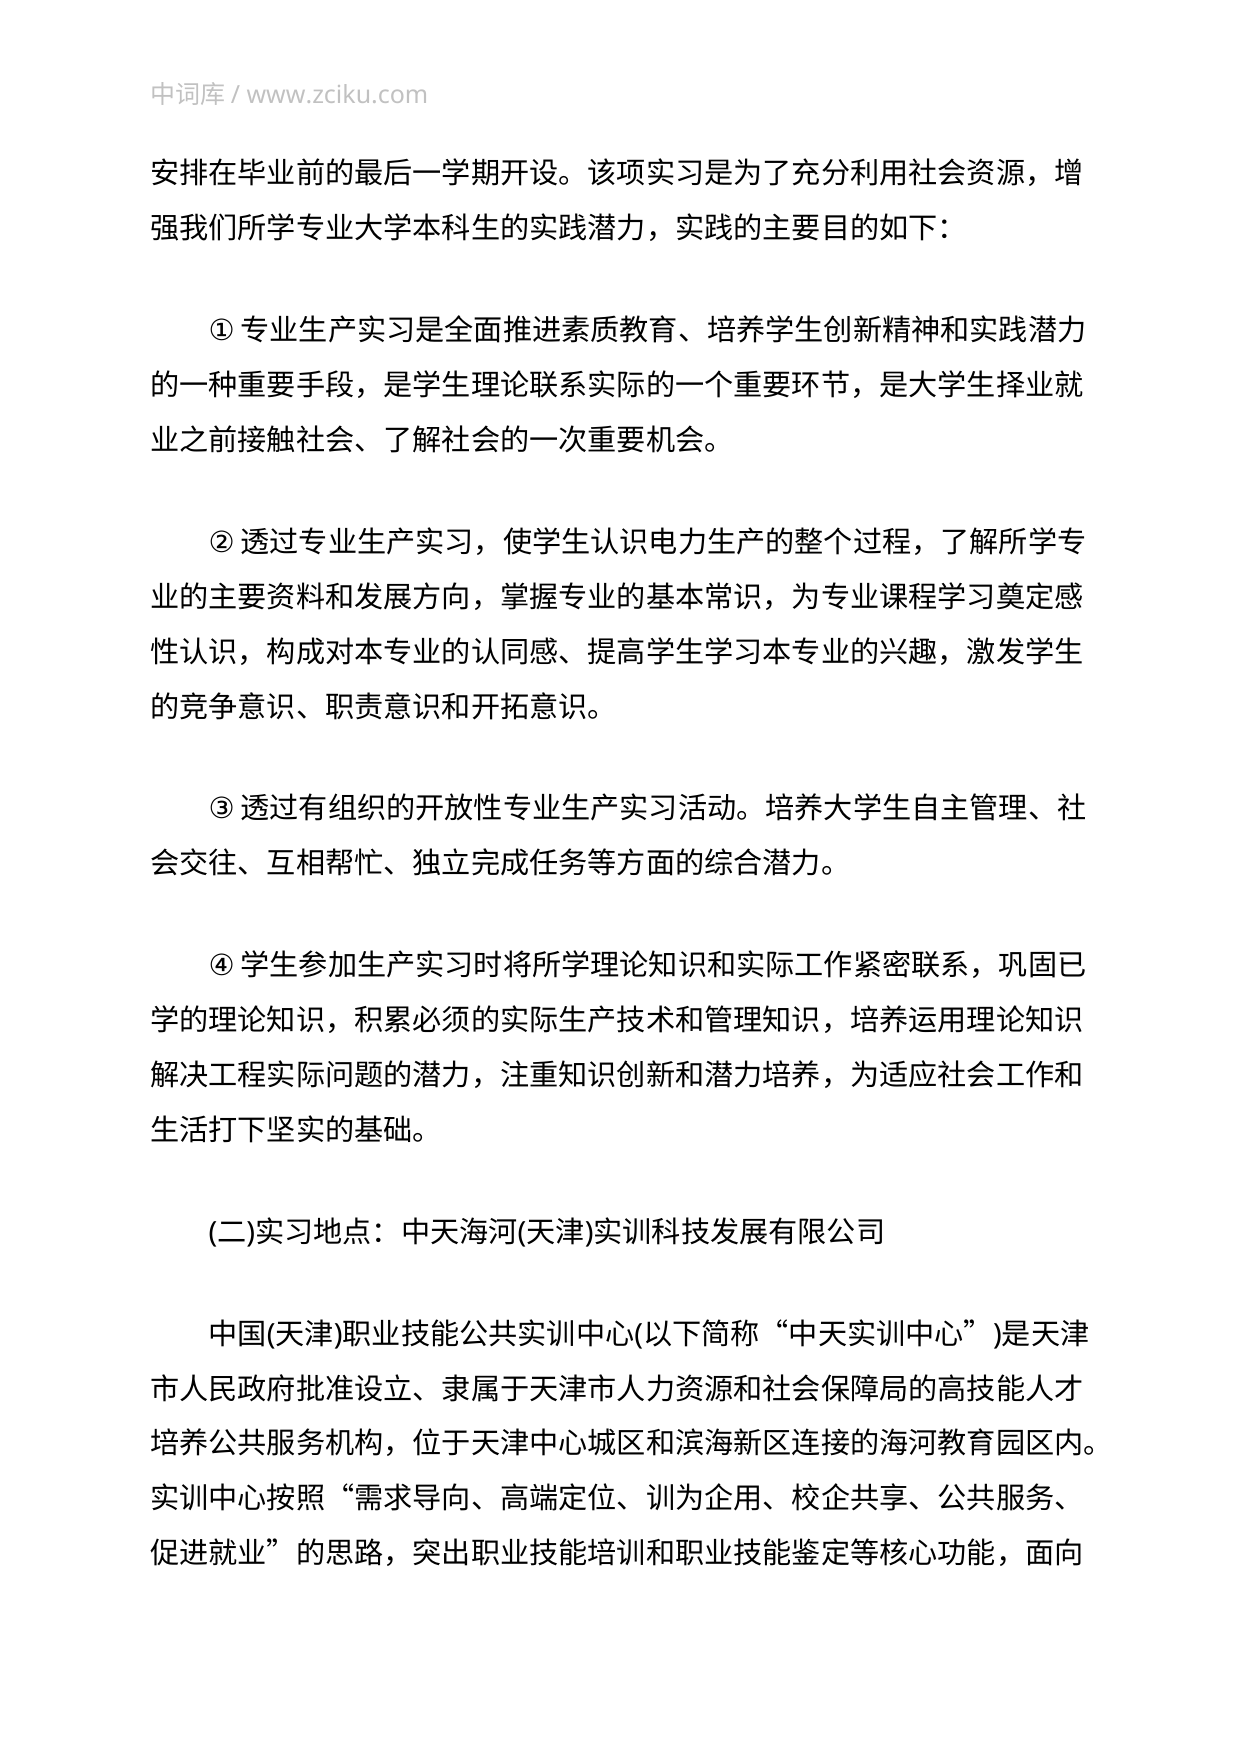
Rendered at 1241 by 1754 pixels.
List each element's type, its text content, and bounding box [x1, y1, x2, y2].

text (二)实习地点：中天海河(天津)实训科技发展有限公司 [150, 1208, 1090, 1251]
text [150, 150, 1090, 247]
text ①专业生产实习是全面推进素质教育、培养学生创新精神和实践潜力的一种重要手段，是学生理论联系实际的一个重要环节，是大学生择业就业之前接触社会、了解社会的一次重要机会。 [150, 307, 1090, 459]
text ②透过专业生产实习，使学生认识电力生产的整个过程，了解所学专业的主要资料和发展方向，掌握专业的基本常识，为专业课程学习奠定感性认识，构成对本专业的认同感、提高学生学习本专业的兴趣，激发学生的竞争意识、职责意识和开拓意识。 [150, 518, 1090, 725]
text ④学生参加生产实习时将所学理论知识和实际工作紧密联系，巩固已学的理论知识，积累必须的实际生产技术和管理知识，培养运用理论知识解决工程实际问题的潜力，注重知识创新和潜力培养，为适应社会工作和生活打下坚实的基础。 [150, 942, 1090, 1149]
text ③透过有组织的开放性专业生产实习活动。培养大学生自主管理、社会交往、互相帮忙、独立完成任务等方面的综合潜力。 [150, 785, 1090, 882]
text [150, 1310, 1090, 1572]
